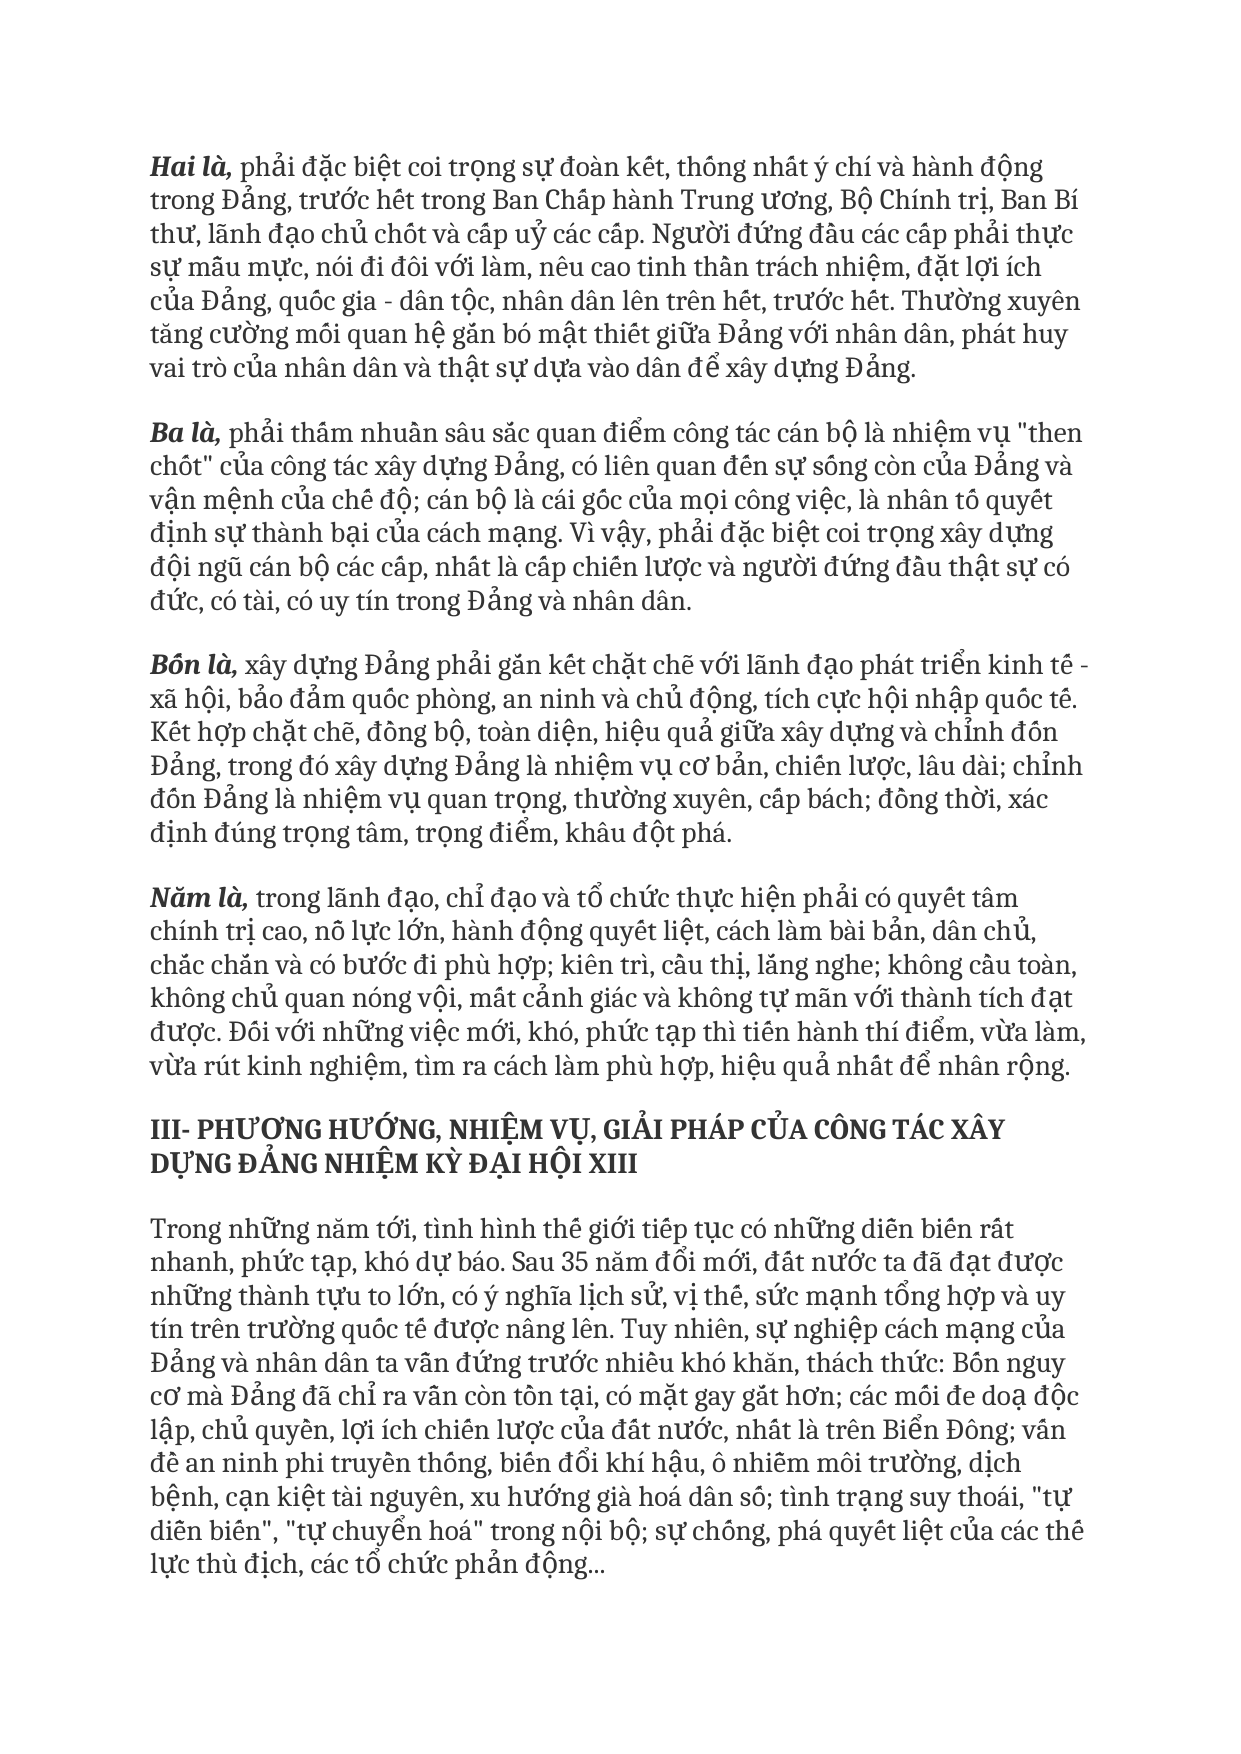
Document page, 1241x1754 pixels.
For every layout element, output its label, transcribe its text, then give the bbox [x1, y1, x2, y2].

text Trong những năm tới, tình hình thế giới tiếp tục có những diễn biến rất nhanh, phức tạp, khó dự báo. Sau 35 năm đổi mới, đất nước ta đã đạt được những thành tựu to lớn, có ý nghĩa lịch sử, vị thế, sức mạnh tổng hợp và uy tín trên trường quốc tế được nâng lên. Tuy nhiên, sự nghiệp cách mạng của Đảng và nhân dân ta vẫn đứng trước nhiều khó khăn, thách thức: Bốn nguy cơ mà Đảng đã chỉ ra vẫn còn tồn tại, có mặt gay gắt hơn; các mối đe doạ độc lập, chủ quyền, lợi ích chiến lược của đất nước, nhất là trên Biển Đông; vấn đề an ninh phi truyền thống, biến đổi khí hậu, ô nhiễm môi trường, dịch bệnh, cạn kiệt tài nguyên, xu hướng già hoá dân số; tình trạng suy thoái, "tự diễn biến", "tự chuyển hoá" trong nội bộ; sự chống, phá quyết liệt của các thế lực thù địch, các tổ chức phản động... [150, 1212, 1090, 1581]
text Năm là, trong lãnh đạo, chỉ đạo và tổ chức thực hiện phải có quyết tâm chính trị cao, nỗ lực lớn, hành động quyết liệt, cách làm bài bản, dân chủ, chắc chắn và có bước đi phù hợp; kiên trì, cầu thị, lắng nghe; không cầu toàn, không chủ quan nóng vội, mất cảnh giác và không tự mãn với thành tích đạt được. Đối với những việc mới, khó, phức tạp thì tiến hành thí điểm, vừa làm, vừa rút kinh nghiệm, tìm ra cách làm phù hợp, hiệu quả nhất để nhân rộng. [150, 881, 1090, 1082]
text Hai là, phải đặc biệt coi trọng sự đoàn kết, thống nhất ý chí và hành động trong Đảng, trước hết trong Ban Chấp hành Trung ương, Bộ Chính trị, Ban Bí thư, lãnh đạo chủ chốt và cấp uỷ các cấp. Người đứng đầu các cấp phải thực sự mẫu mực, nói đi đôi với làm, nêu cao tinh thần trách nhiệm, đặt lợi ích của Đảng, quốc gia - dân tộc, nhân dân lên trên hết, trước hết. Thường xuyên tăng cường mối quan hệ gắn bó mật thiết giữa Đảng với nhân dân, phát huy vai trò của nhân dân và thật sự dựa vào dân để xây dựng Đảng. [150, 150, 1090, 385]
text Ba là, phải thấm nhuần sâu sắc quan điểm công tác cán bộ là nhiệm vụ "then chốt" của công tác xây dựng Đảng, có liên quan đến sự sống còn của Đảng và vận mệnh của chế độ; cán bộ là cái gốc của mọi công việc, là nhân tố quyết định sự thành bại của cách mạng. Vì vậy, phải đặc biệt coi trọng xây dựng đội ngũ cán bộ các cấp, nhất là cấp chiến lược và người đứng đầu thật sự có đức, có tài, có uy tín trong Đảng và nhân dân. [150, 416, 1090, 617]
text III- PHƯƠNG HƯỚNG, NHIỆM VỤ, GIẢI PHÁP CỦA CÔNG TÁC XÂY DỰNG ĐẢNG NHIỆM KỲ ĐẠI HỘI XIII [150, 1113, 1090, 1181]
text Bốn là, xây dựng Đảng phải gắn kết chặt chẽ với lãnh đạo phát triển kinh tế - xã hội, bảo đảm quốc phòng, an ninh và chủ động, tích cực hội nhập quốc tế. Kết hợp chặt chẽ, đồng bộ, toàn diện, hiệu quả giữa xây dựng và chỉnh đốn Đảng, trong đó xây dựng Đảng là nhiệm vụ cơ bản, chiến lược, lâu dài; chỉnh đốn Đảng là nhiệm vụ quan trọng, thường xuyên, cấp bách; đồng thời, xác định đúng trọng tâm, trọng điểm, khâu đột phá. [150, 648, 1090, 850]
